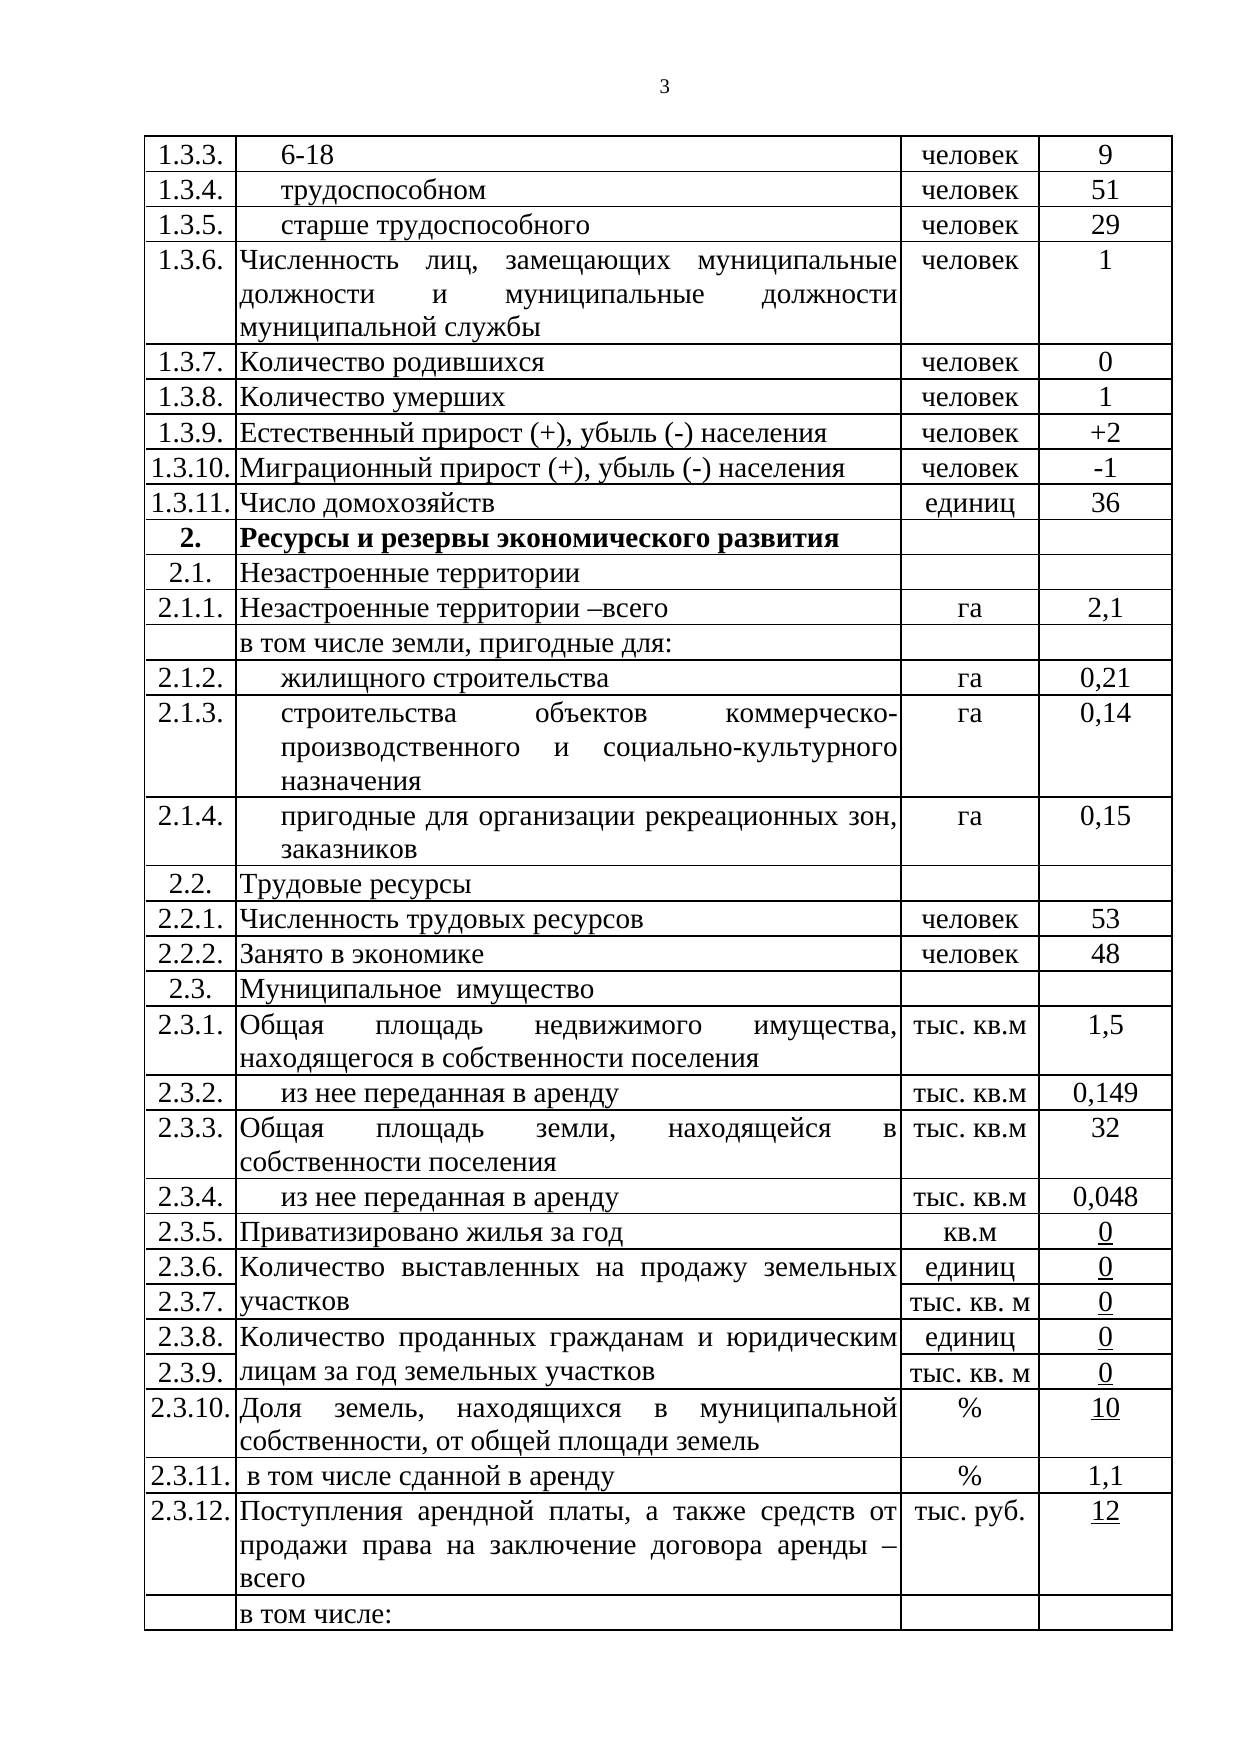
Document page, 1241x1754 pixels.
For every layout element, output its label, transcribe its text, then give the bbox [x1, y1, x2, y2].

table_cell тыс. кв.м [902, 1179, 1038, 1213]
table_cell человек [902, 172, 1038, 206]
table_cell 1.3.3. [145, 137, 235, 171]
table_cell 1.3.5. [145, 207, 235, 241]
table_cell 1.3.7. [145, 344, 235, 378]
table_cell трудоспособном [237, 172, 900, 206]
table_cell 2. [145, 520, 235, 553]
table_cell Количество родившихся [237, 345, 900, 378]
table_cell Общая площадь недвижимого имущества, находящегося в собственности поселения [237, 1007, 900, 1074]
table_cell [902, 866, 1038, 900]
table_cell Количество умерших [237, 380, 900, 413]
table_cell Поступления арендной платы, а также средств от продажи права на заключение договора аренды – всего [237, 1494, 900, 1594]
table_cell 1 [1040, 380, 1171, 413]
table_cell га [902, 696, 1038, 796]
table_cell Общая площадь земли, находящейся в собственности поселения [237, 1111, 900, 1178]
table_cell 2.3.1. [145, 1006, 235, 1074]
table_cell человек [902, 450, 1038, 483]
table_cell [1040, 972, 1171, 1005]
table_cell единиц [902, 1320, 1038, 1353]
table_cell Ресурсы и резервы экономического развития [237, 520, 900, 553]
table_cell Доля земель, находящихся в муниципальной собственности, от общей площади земель [237, 1390, 900, 1457]
table_cell 2.3.2. [145, 1075, 235, 1109]
table_cell 0 [1040, 345, 1171, 378]
table_cell единиц [902, 485, 1038, 518]
table_cell 32 [1040, 1111, 1171, 1178]
table_cell [902, 625, 1038, 659]
table_cell тыс. кв. м [902, 1285, 1038, 1318]
table_cell 2.3.12. [145, 1493, 235, 1594]
table_cell 0,21 [1040, 661, 1171, 694]
table_cell [1040, 866, 1171, 900]
table_cell 2,1 [1040, 590, 1171, 624]
table_cell 2.1.2. [145, 660, 235, 694]
table_cell 48 [1040, 937, 1171, 970]
table_cell 0 [1040, 1285, 1171, 1318]
table_cell Приватизировано жилья за год [237, 1214, 900, 1248]
table_cell пригодные для организации рекреационных зон, заказников [237, 798, 900, 865]
table_cell [145, 1595, 235, 1629]
table_cell 0 [1040, 1250, 1171, 1283]
table_cell 10 [1040, 1390, 1171, 1457]
table_cell 6-18 [237, 137, 900, 171]
table_cell жилищного строительства [237, 661, 900, 694]
table_cell Миграционный прирост (+), убыль (-) населения [237, 450, 900, 483]
table_cell из нее переданная в аренду [237, 1179, 900, 1213]
table_cell 1.3.9. [145, 414, 235, 448]
table_cell 2.3.4. [145, 1179, 235, 1213]
table_cell 0 [1040, 1214, 1171, 1248]
table_cell тыс. кв.м [902, 1076, 1038, 1109]
table_cell га [902, 798, 1038, 865]
table_cell га [902, 661, 1038, 694]
table_cell [902, 972, 1038, 1005]
table_cell Трудовые ресурсы [237, 866, 900, 900]
table_cell 0 [1040, 1355, 1171, 1388]
table_cell 2.2.2. [145, 936, 235, 970]
table_cell в том числе: [237, 1596, 900, 1629]
table_cell 2.3.7. [145, 1284, 235, 1318]
table_cell 0,149 [1040, 1076, 1171, 1109]
table_cell [1040, 1596, 1171, 1629]
table_cell 1.3.4. [145, 172, 235, 206]
table_cell 1.3.6. [145, 242, 235, 343]
table_cell [902, 1596, 1038, 1629]
table_cell [1040, 555, 1171, 589]
table_cell Естественный прирост (+), убыль (-) населения [237, 415, 900, 448]
table_cell га [902, 590, 1038, 624]
table_cell 53 [1040, 902, 1171, 935]
table_cell +2 [1040, 415, 1171, 448]
table_cell 2.3.5. [145, 1214, 235, 1248]
table_cell человек [902, 137, 1038, 171]
table_cell Количество выставленных на продажу земельных участков [237, 1250, 900, 1318]
table_cell Численность трудовых ресурсов [237, 902, 900, 935]
table_cell 29 [1040, 207, 1171, 241]
table_cell человек [902, 242, 1038, 343]
table_cell Количество проданных гражданам и юридическим лицам за год земельных участков [237, 1320, 900, 1388]
table_cell человек [902, 345, 1038, 378]
table_cell единиц [902, 1250, 1038, 1283]
table_cell -1 [1040, 450, 1171, 483]
table_cell 2.3.8. [145, 1319, 235, 1353]
table_cell 2.2. [145, 866, 235, 900]
table_cell 1 [1040, 242, 1171, 343]
table_cell строительства объектов коммерческо-производственного и социально-культурного назначения [237, 696, 900, 796]
table_cell % [902, 1458, 1038, 1492]
table_cell Незастроенные территории –всего [237, 590, 900, 624]
table_cell 2.3. [145, 971, 235, 1005]
table_cell 12 [1040, 1494, 1171, 1594]
table_cell Муниципальное имущество [237, 972, 900, 1005]
table_cell [1040, 625, 1171, 659]
table_cell 2.2.1. [145, 901, 235, 935]
table_cell человек [902, 937, 1038, 970]
table_cell 2.3.3. [145, 1110, 235, 1178]
table_cell тыс. кв. м [902, 1355, 1038, 1388]
table_cell 1,1 [1040, 1458, 1171, 1492]
table_cell 2.1.1. [145, 590, 235, 624]
table_cell 2.1.4. [145, 797, 235, 865]
table_cell 2.3.10. [145, 1389, 235, 1457]
table_cell Занято в экономике [237, 937, 900, 970]
table_cell тыс. кв.м [902, 1111, 1038, 1178]
table_cell 0 [1040, 1320, 1171, 1353]
table_cell 1.3.8. [145, 379, 235, 413]
table_cell тыс. кв.м [902, 1007, 1038, 1074]
table_cell Число домохозяйств [237, 485, 900, 518]
table_cell 0,15 [1040, 798, 1171, 865]
table_cell в том числе земли, пригодные для: [237, 625, 900, 659]
table_cell старше трудоспособного [237, 207, 900, 241]
table_cell 36 [1040, 485, 1171, 518]
table_cell человек [902, 207, 1038, 241]
table_cell 2.3.11. [145, 1458, 235, 1492]
table_cell 2.1. [145, 555, 235, 589]
table_cell Численность лиц, замещающих муниципальные должности и муниципальные должности муниципальной службы [237, 242, 900, 343]
table_cell 1.3.11. [145, 484, 235, 518]
table_cell [902, 520, 1038, 553]
table_cell 0,14 [1040, 696, 1171, 796]
table_cell 1.3.10. [145, 449, 235, 483]
table_cell из нее переданная в аренду [237, 1076, 900, 1109]
table_cell [145, 625, 235, 659]
table_cell [1040, 520, 1171, 553]
table_cell Незастроенные территории [237, 555, 900, 589]
table_cell [902, 555, 1038, 589]
table_cell 0,048 [1040, 1179, 1171, 1213]
table_cell 1,5 [1040, 1007, 1171, 1074]
table_cell тыс. руб. [902, 1494, 1038, 1594]
table_cell 9 [1040, 137, 1171, 171]
table_cell % [902, 1390, 1038, 1457]
table_cell человек [902, 902, 1038, 935]
table_cell в том числе сданной в аренду [237, 1458, 900, 1492]
table_cell человек [902, 415, 1038, 448]
table_cell 2.3.9. [145, 1354, 235, 1388]
table_cell 51 [1040, 172, 1171, 206]
table_cell 2.1.3. [145, 695, 235, 796]
table_cell 2.3.6. [145, 1249, 235, 1283]
table_cell человек [902, 380, 1038, 413]
table_cell кв.м [902, 1214, 1038, 1248]
